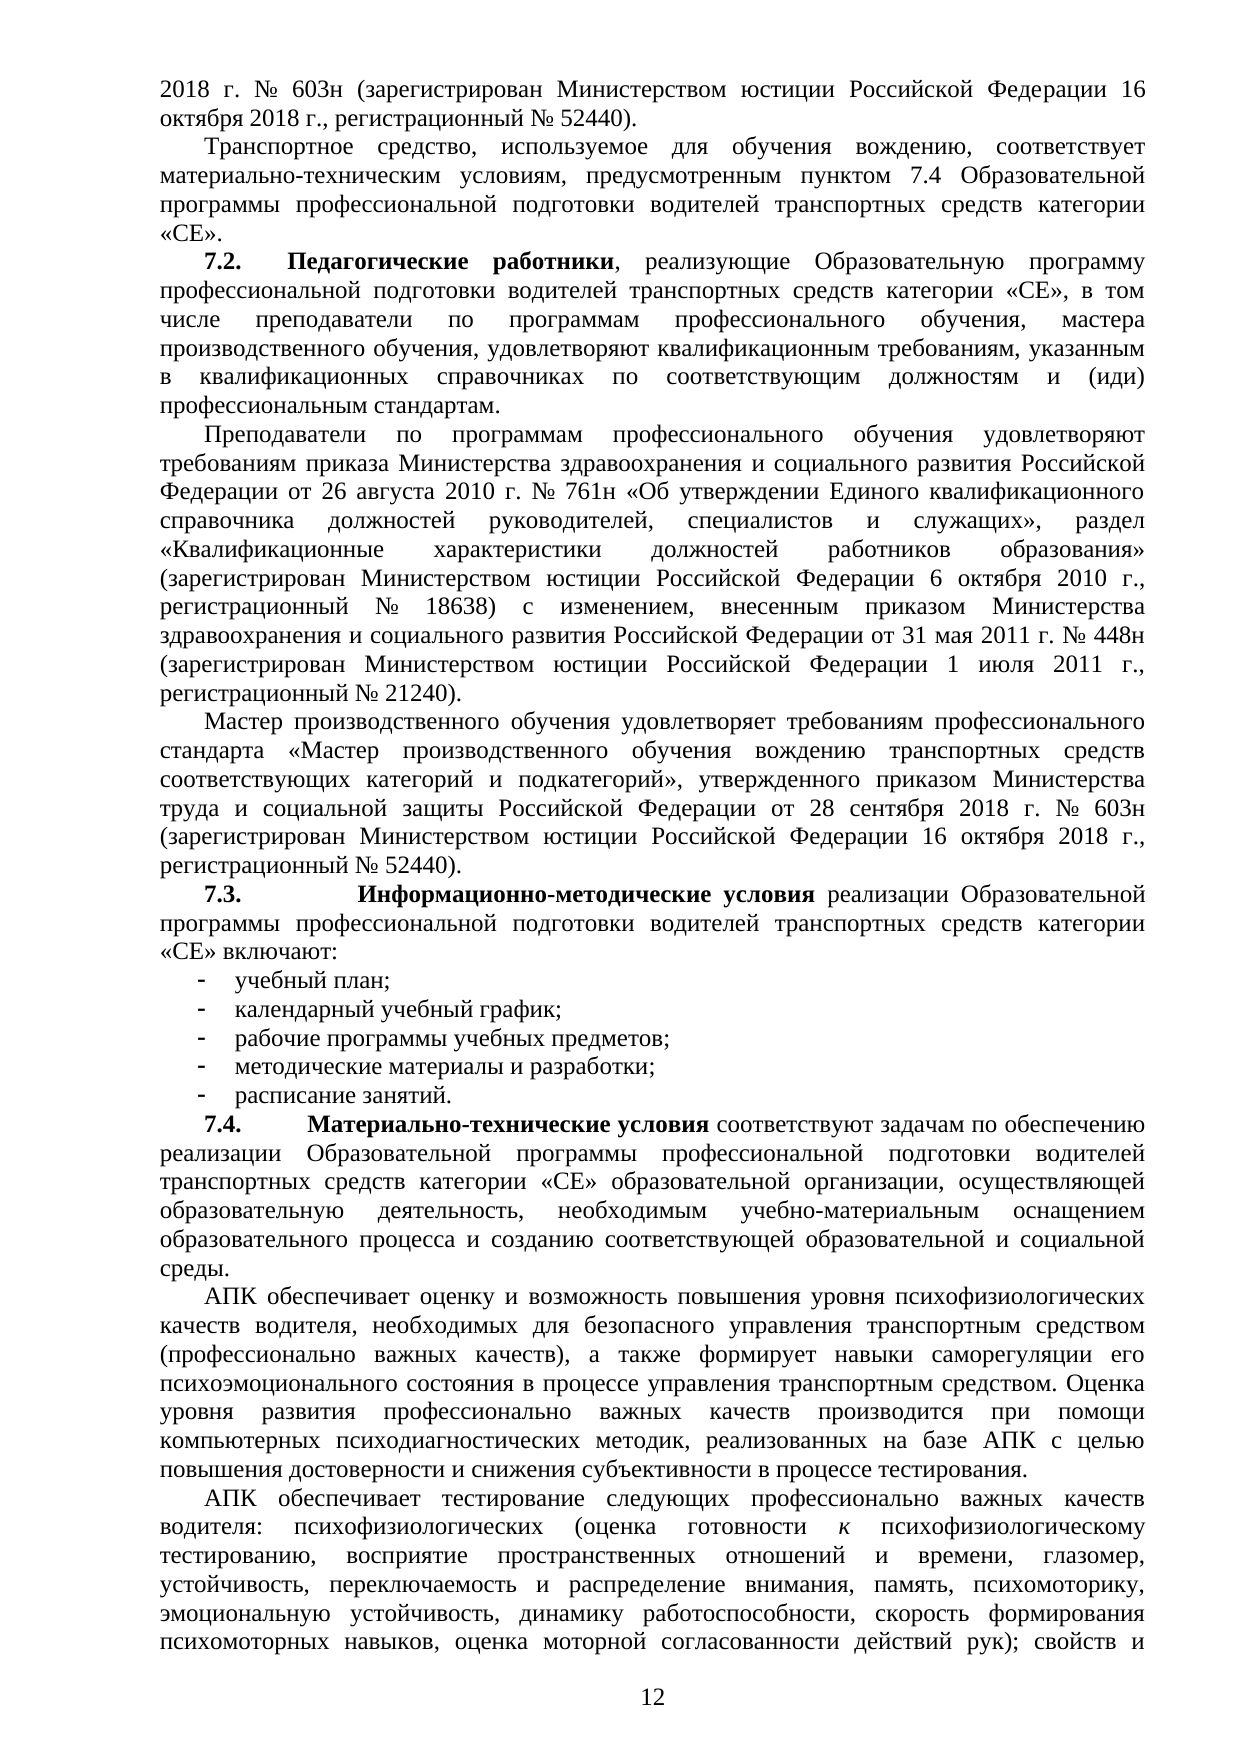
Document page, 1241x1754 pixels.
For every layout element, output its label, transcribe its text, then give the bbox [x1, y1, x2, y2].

text АПК обеспечивает оценку и возможность повышения уровня психофизиологических качеств водителя, необходимых для безопасного управления транспортным средством (профессионально важных качеств), а также формирует навыки саморегуляции его психоэмоционального состояния в процессе управления транспортным средством. Оценка уровня развития профессионально важных качеств производится при помощи компьютерных психодиагностических методик, реализованных на базе АПК с целью повышения достоверности и снижения субъективности в процессе тестирования. [159, 1281, 1146, 1483]
text Транспортное средство, используемое для обучения вождению, соответствует материально-техническим условиям, предусмотренным пунктом 7.4 Образовательной программы профессиональной подготовки водителей транспортных средств категории «СЕ». [159, 131, 1146, 246]
list Материально-технические условия соответствуют задачам по обеспечению реализации Образовательной программы профессиональной подготовки водителей транспортных средств категории «СЕ» образовательной организации, осуществляющей образовательную деятельность, необходимым учебно-материальным оснащением образовательного процесса и созданию соответствующей образовательной и социальной среды. [159, 1109, 1146, 1281]
text Преподаватели по программам профессионального обучения удовлетворяют требованиям приказа Министерства здравоохранения и социального развития Российской Федерации от 26 августа 2010 г. № 761н «Об утверждении Единого квалификационного справочника должностей руководителей, специалистов и служащих», раздел «Квалификационные характеристики должностей работников образования» (зарегистрирован Министерством юстиции Российской Федерации 6 октября 2010 г., регистрационный № 18638) с изменением, внесенным приказом Министерства здравоохранения и социального развития Российской Федерации от 31 мая 2011 г. № 448н (зарегистрирован Министерством юстиции Российской Федерации 1 июля 2011 г., регистрационный № 21240). [159, 419, 1146, 706]
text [159, 1483, 1146, 1655]
list методические материалы и разработки; [197, 1051, 1146, 1080]
list расписание занятий. [197, 1080, 1146, 1109]
list Педагогические работники, реализующие Образовательную программу профессиональной подготовки водителей транспортных средств категории «СЕ», в том числе преподаватели по программам профессионального обучения, мастера производственного обучения, удовлетворяют квалификационным требованиям, указанным в квалификационных справочниках по соответствующим должностям и (иди) профессиональным стандартам. [159, 246, 1146, 419]
list календарный учебный график; [197, 994, 1146, 1023]
text Мастер производственного обучения удовлетворяет требованиям профессионального стандарта «Мастер производственного обучения вождению транспортных средств соответствующих категорий и подкатегорий», утвержденного приказом Министерства труда и социальной защиты Российской Федерации от 28 сентября 2018 г. № 603н (зарегистрирован Министерством юстиции Российской Федерации 16 октября 2018 г., регистрационный № 52440). [159, 706, 1146, 879]
list учебный план; [197, 965, 1146, 994]
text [159, 74, 1146, 131]
list рабочие программы учебных предметов; [197, 1023, 1146, 1051]
list Информационно-методические условия реализации Образовательной программы профессиональной подготовки водителей транспортных средств категории «СЕ» включают: [159, 879, 1146, 965]
